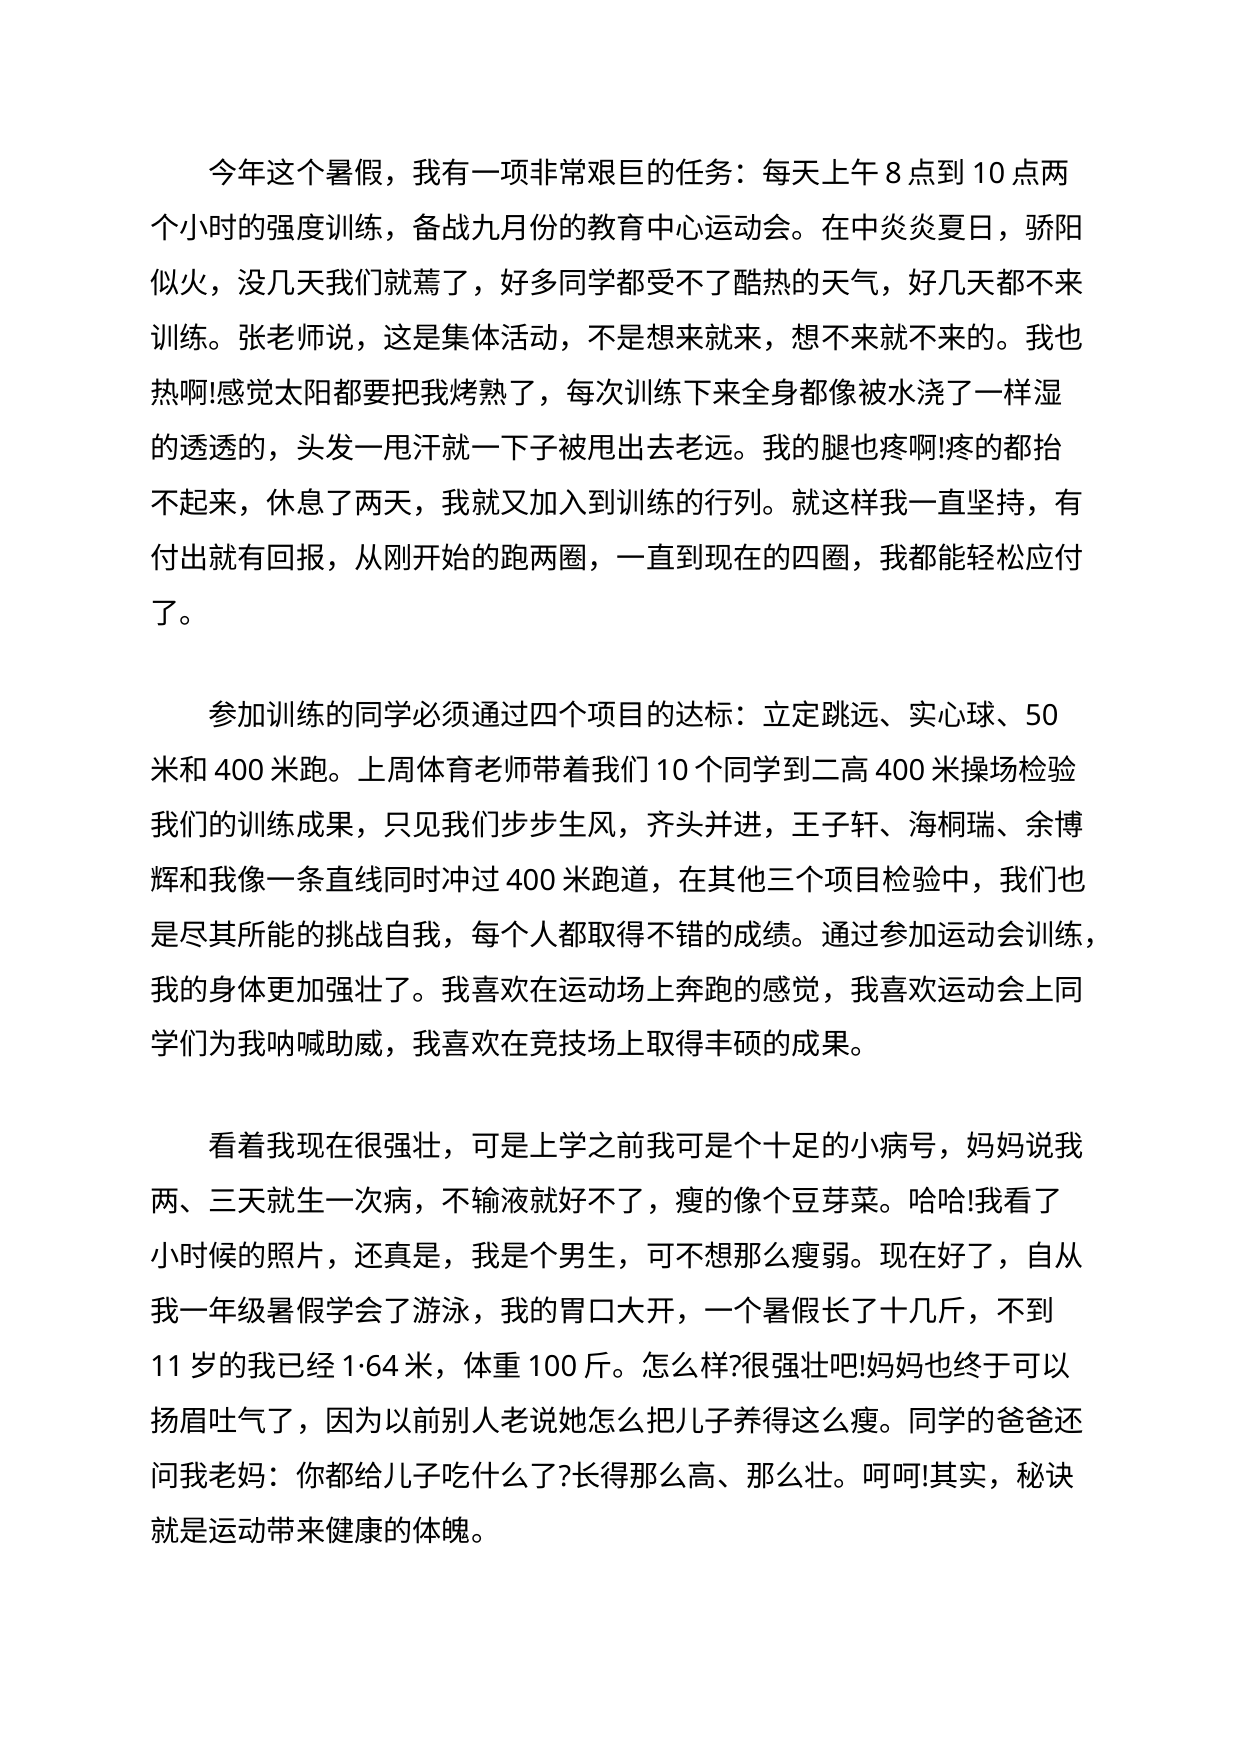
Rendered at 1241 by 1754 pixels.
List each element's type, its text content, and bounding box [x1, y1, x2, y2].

text 今年这个暑假，我有一项非常艰巨的任务：每天上午8点到10点两个小时的强度训练，备战九月份的教育中心运动会。在中炎炎夏日，骄阳似火，没几天我们就蔫了，好多同学都受不了酷热的天气，好几天都不来训练。张老师说，这是集体活动，不是想来就来，想不来就不来的。我也热啊!感觉太阳都要把我烤熟了，每次训练下来全身都像被水浇了一样湿的透透的，头发一甩汗就一下子被甩出去老远。我的腿也疼啊!疼的都抬不起来，休息了两天，我就又加入到训练的行列。就这样我一直坚持，有付出就有回报，从刚开始的跑两圈，一直到现在的四圈，我都能轻松应付了。 [150, 150, 1090, 632]
text 看着我现在很强壮，可是上学之前我可是个十足的小病号，妈妈说我两、三天就生一次病，不输液就好不了，瘦的像个豆芽菜。哈哈!我看了小时候的照片，还真是，我是个男生，可不想那么瘦弱。现在好了，自从我一年级暑假学会了游泳，我的胃口大开，一个暑假长了十几斤，不到11岁的我已经1·64米，体重100斤。怎么样?很强壮吧!妈妈也终于可以扬眉吐气了，因为以前别人老说她怎么把儿子养得这么瘦。同学的爸爸还问我老妈：你都给儿子吃什么了?长得那么高、那么壮。呵呵!其实，秘诀就是运动带来健康的体魄。 [150, 1123, 1090, 1549]
text 参加训练的同学必须通过四个项目的达标：立定跳远、实心球、50米和400米跑。上周体育老师带着我们10个同学到二高400米操场检验我们的训练成果，只见我们步步生风，齐头并进，王子轩、海桐瑞、余博辉和我像一条直线同时冲过400米跑道，在其他三个项目检验中，我们也是尽其所能的挑战自我，每个人都取得不错的成绩。通过参加运动会训练，我的身体更加强壮了。我喜欢在运动场上奔跑的感觉，我喜欢运动会上同学们为我呐喊助威，我喜欢在竞技场上取得丰硕的成果。 [150, 691, 1090, 1063]
